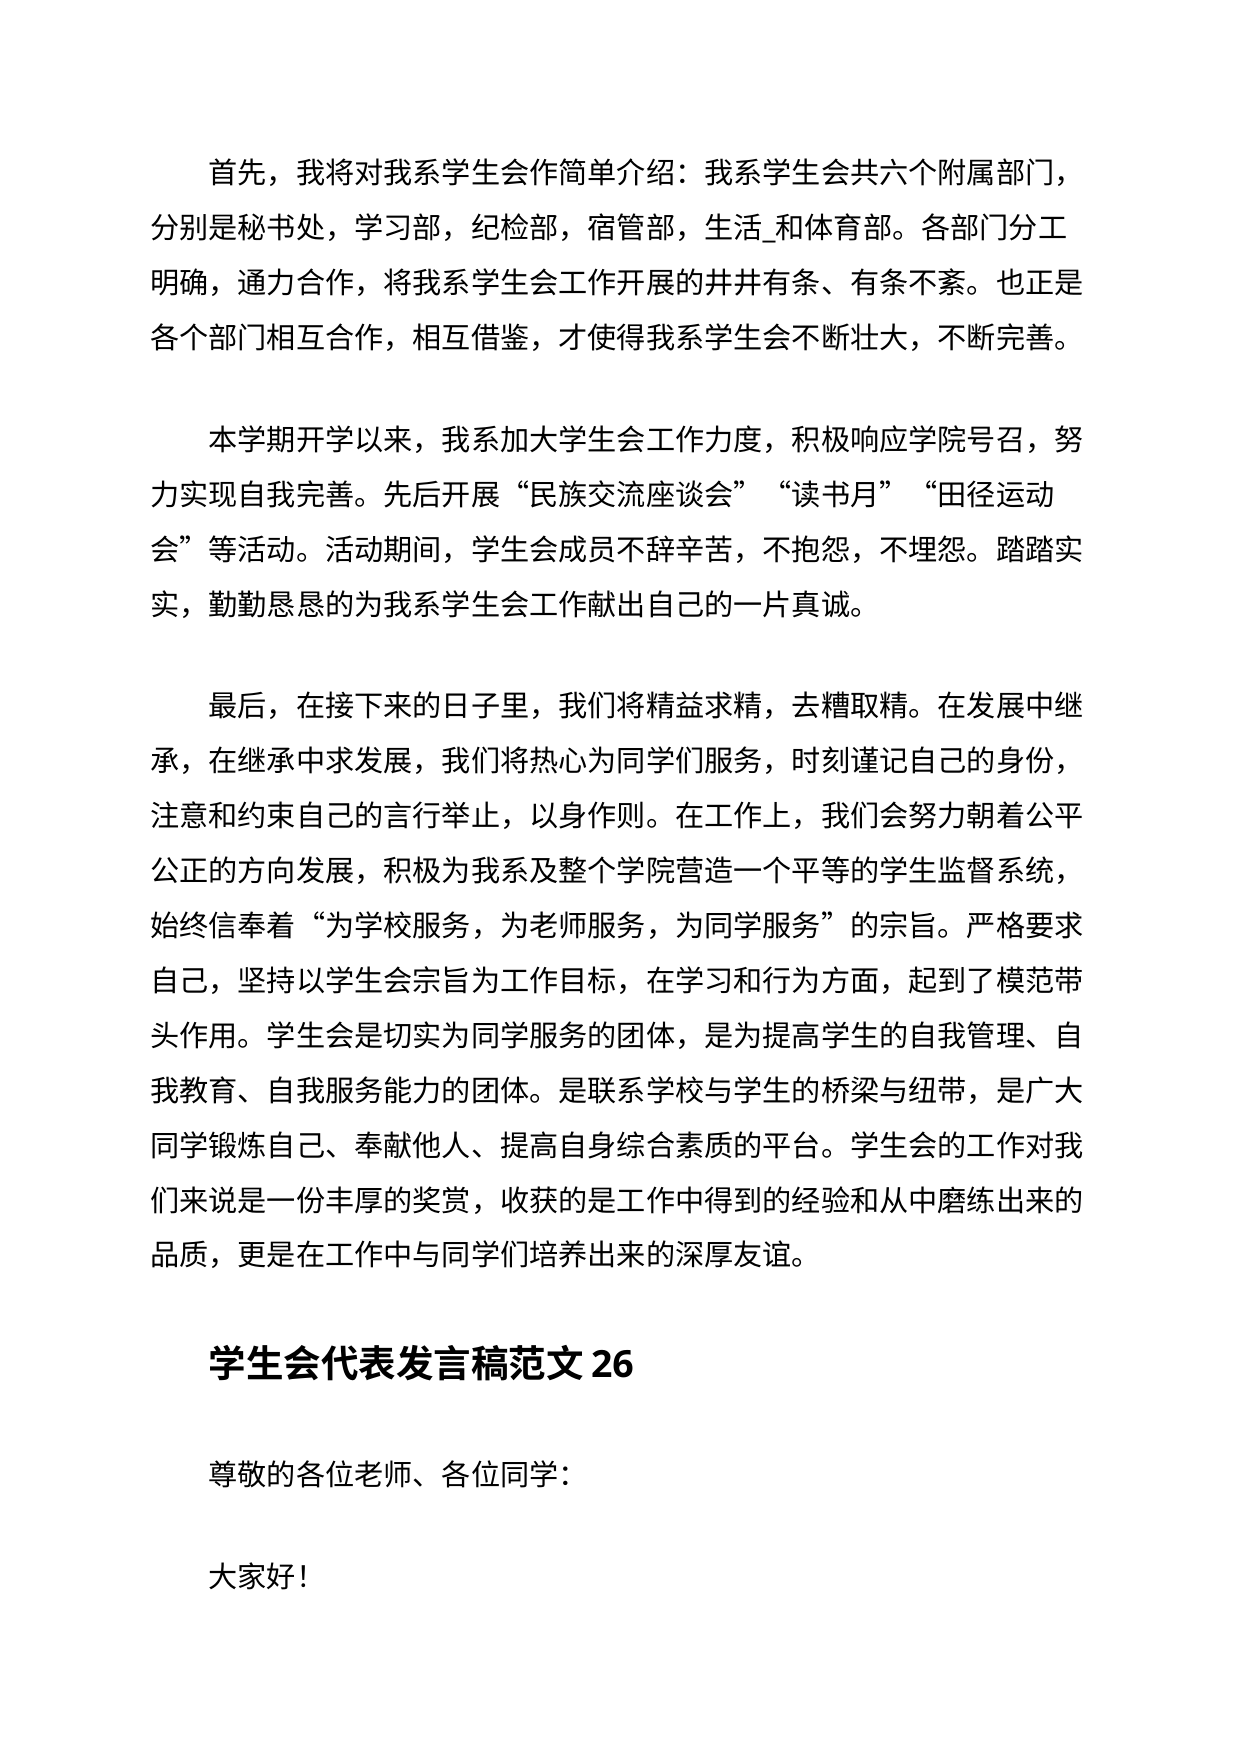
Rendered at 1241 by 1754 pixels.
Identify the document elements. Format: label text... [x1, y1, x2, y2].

text 大家好！ [150, 1553, 1090, 1595]
text 首先，我将对我系学生会作简单介绍：我系学生会共六个附属部门，分别是秘书处，学习部，纪检部，宿管部，生活_和体育部。各部门分工明确，通力合作，将我系学生会工作开展的井井有条、有条不紊。也正是各个部门相互合作，相互借鉴，才使得我系学生会不断壮大，不断完善。 [150, 150, 1090, 357]
text 最后，在接下来的日子里，我们将精益求精，去糟取精。在发展中继承，在继承中求发展，我们将热心为同学们服务，时刻谨记自己的身份，注意和约束自己的言行举止，以身作则。在工作上，我们会努力朝着公平公正的方向发展，积极为我系及整个学院营造一个平等的学生监督系统，始终信奉着“为学校服务，为老师服务，为同学服务”的宗旨。严格要求自己，坚持以学生会宗旨为工作目标，在学习和行为方面，起到了模范带头作用。学生会是切实为同学服务的团体，是为提高学生的自我管理、自我教育、自我服务能力的团体。是联系学校与学生的桥梁与纽带，是广大同学锻炼自己、奉献他人、提高自身综合素质的平台。学生会的工作对我们来说是一份丰厚的奖赏，收获的是工作中得到的经验和从中磨练出来的品质，更是在工作中与同学们培养出来的深厚友谊。 [150, 683, 1090, 1274]
text 尊敬的各位老师、各位同学： [150, 1451, 1090, 1494]
text 学生会代表发言稿范文26 [150, 1334, 1090, 1388]
text 本学期开学以来，我系加大学生会工作力度，积极响应学院号召，努力实现自我完善。先后开展“民族交流座谈会”“读书月”“田径运动会”等活动。活动期间，学生会成员不辞辛苦，不抱怨，不埋怨。踏踏实实，勤勤恳恳的为我系学生会工作献出自己的一片真诚。 [150, 417, 1090, 623]
